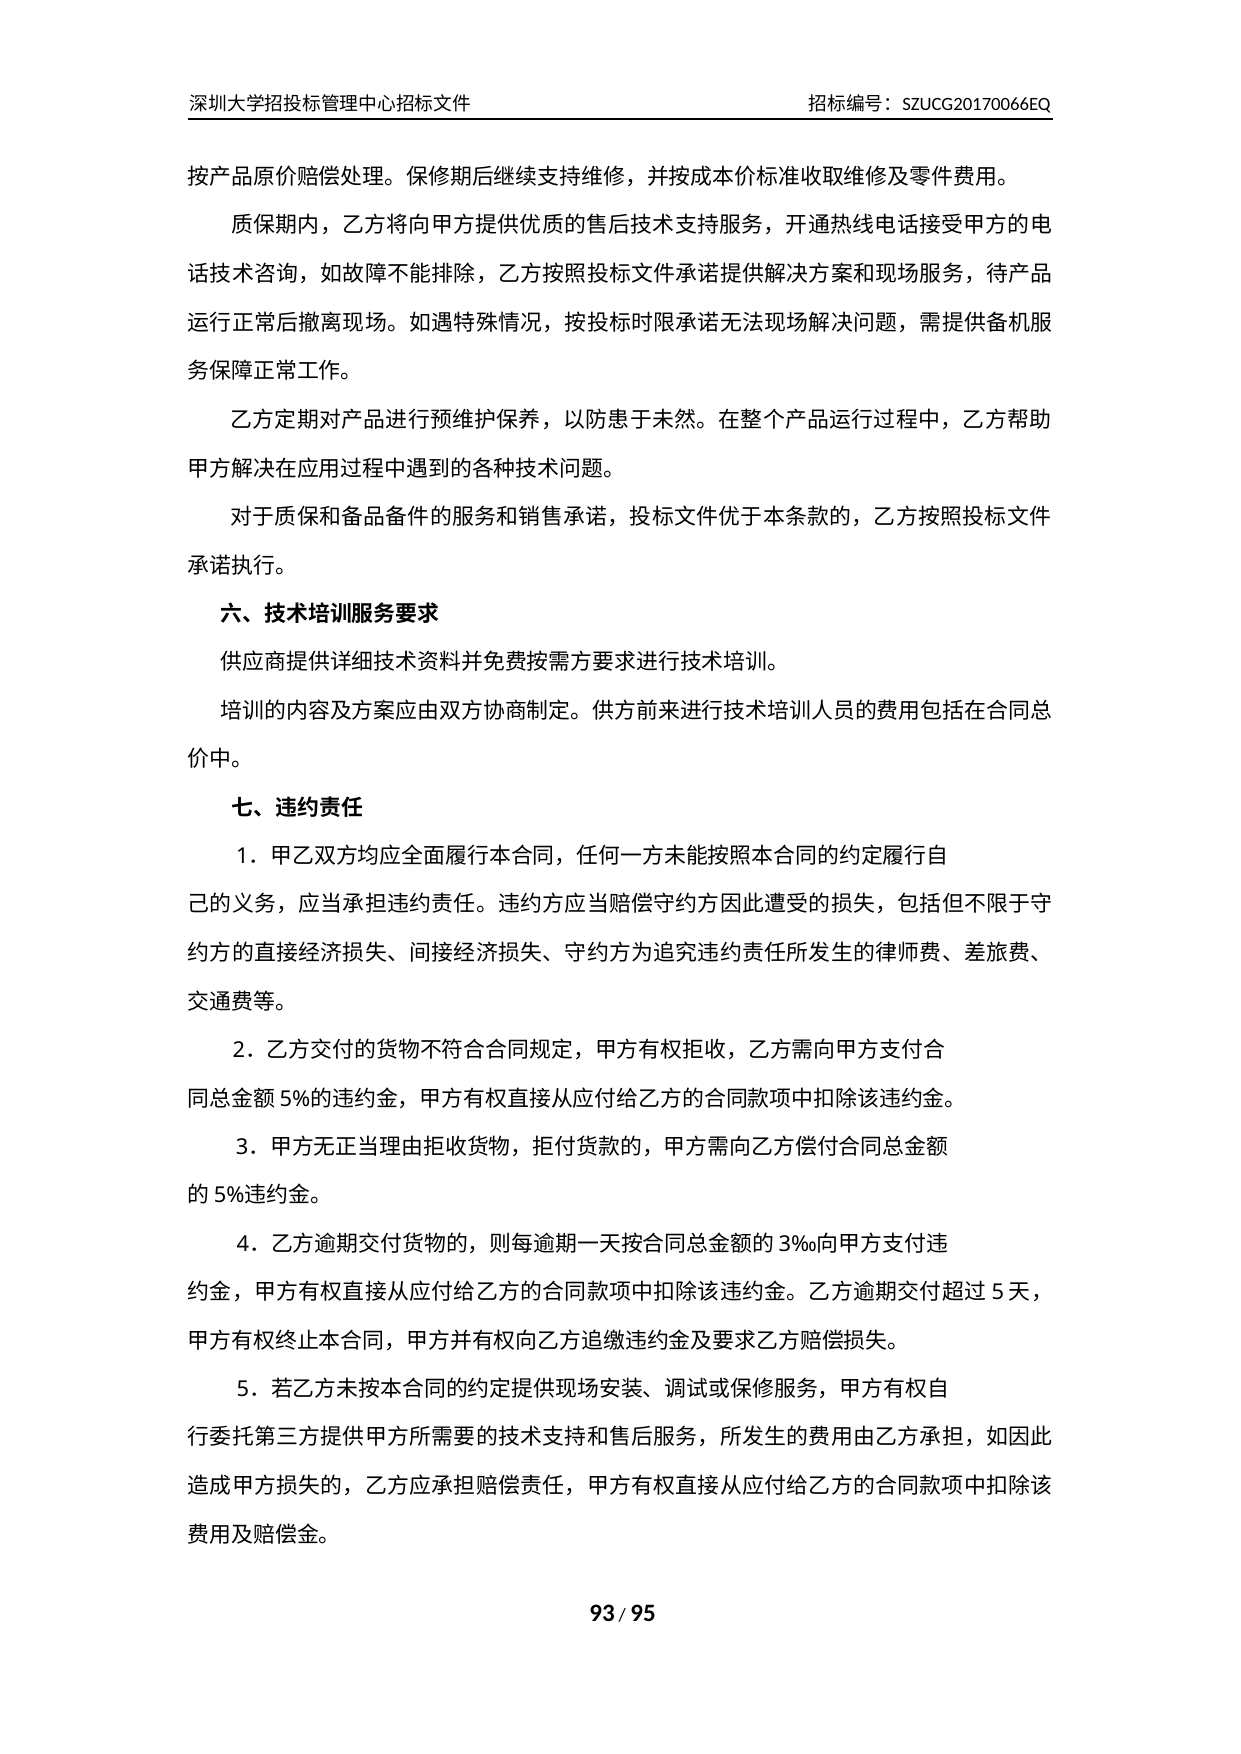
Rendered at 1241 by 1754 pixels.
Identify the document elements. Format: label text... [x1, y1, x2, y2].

text 约金，甲方有权直接从应付给乙方的合同款项中扣除该违约金。乙方逾期交付超过5天，甲方有权终止本合同，甲方并有权向乙方追缴违约金及要求乙方赔偿损失。 [187, 1273, 1053, 1355]
text 乙方定期对产品进行预维护保养，以防患于未然。在整个产品运行过程中，乙方帮助甲方解决在应用过程中遇到的各种技术问题。 [187, 401, 1053, 483]
text 七、违约责任 [187, 789, 1053, 822]
text 同总金额5%的违约金，甲方有权直接从应付给乙方的合同款项中扣除该违约金。 [187, 1080, 1053, 1113]
text 对于质保和备品备件的服务和销售承诺，投标文件优于本条款的，乙方按照投标文件承诺执行。 [187, 498, 1053, 580]
text 六、技术培训服务要求 [187, 596, 1053, 628]
text 2．乙方交付的货物不符合合同规定，甲方有权拒收，乙方需向甲方支付合 [232, 1032, 1053, 1064]
text 培训的内容及方案应由双方协商制定。供方前来进行技术培训人员的费用包括在合同总价中。 [187, 692, 1053, 773]
text 3．甲方无正当理由拒收货物，拒付货款的，甲方需向乙方偿付合同总金额 [236, 1128, 1053, 1161]
text 供应商提供详细技术资料并免费按需方要求进行技术培训。 [187, 644, 1053, 676]
text 4．乙方逾期交付货物的，则每逾期一天按合同总金额的3‰向甲方支付违 [236, 1225, 1053, 1258]
text 质保期内，乙方将向甲方提供优质的售后技术支持服务，开通热线电话接受甲方的电话技术咨询，如故障不能排除，乙方按照投标文件承诺提供解决方案和现场服务，待产品运行正常后撤离现场。如遇特殊情况，按投标时限承诺无法现场解决问题，需提供备机服务保障正常工作。 [187, 207, 1053, 386]
text 1．甲乙双方均应全面履行本合同，任何一方未能按照本合同的约定履行自 [236, 838, 1053, 870]
text 的5%违约金。 [187, 1177, 1053, 1209]
text 5．若乙方未按本合同的约定提供现场安装、调试或保修服务，甲方有权自 [236, 1371, 1053, 1403]
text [187, 158, 1053, 191]
text 行委托第三方提供甲方所需要的技术支持和售后服务，所发生的费用由乙方承担，如因此造成甲方损失的，乙方应承担赔偿责任，甲方有权直接从应付给乙方的合同款项中扣除该费用及赔偿金。 [187, 1419, 1053, 1549]
text 己的义务，应当承担违约责任。违约方应当赔偿守约方因此遭受的损失，包括但不限于守约方的直接经济损失、间接经济损失、守约方为追究违约责任所发生的律师费、差旅费、交通费等。 [187, 886, 1053, 1016]
